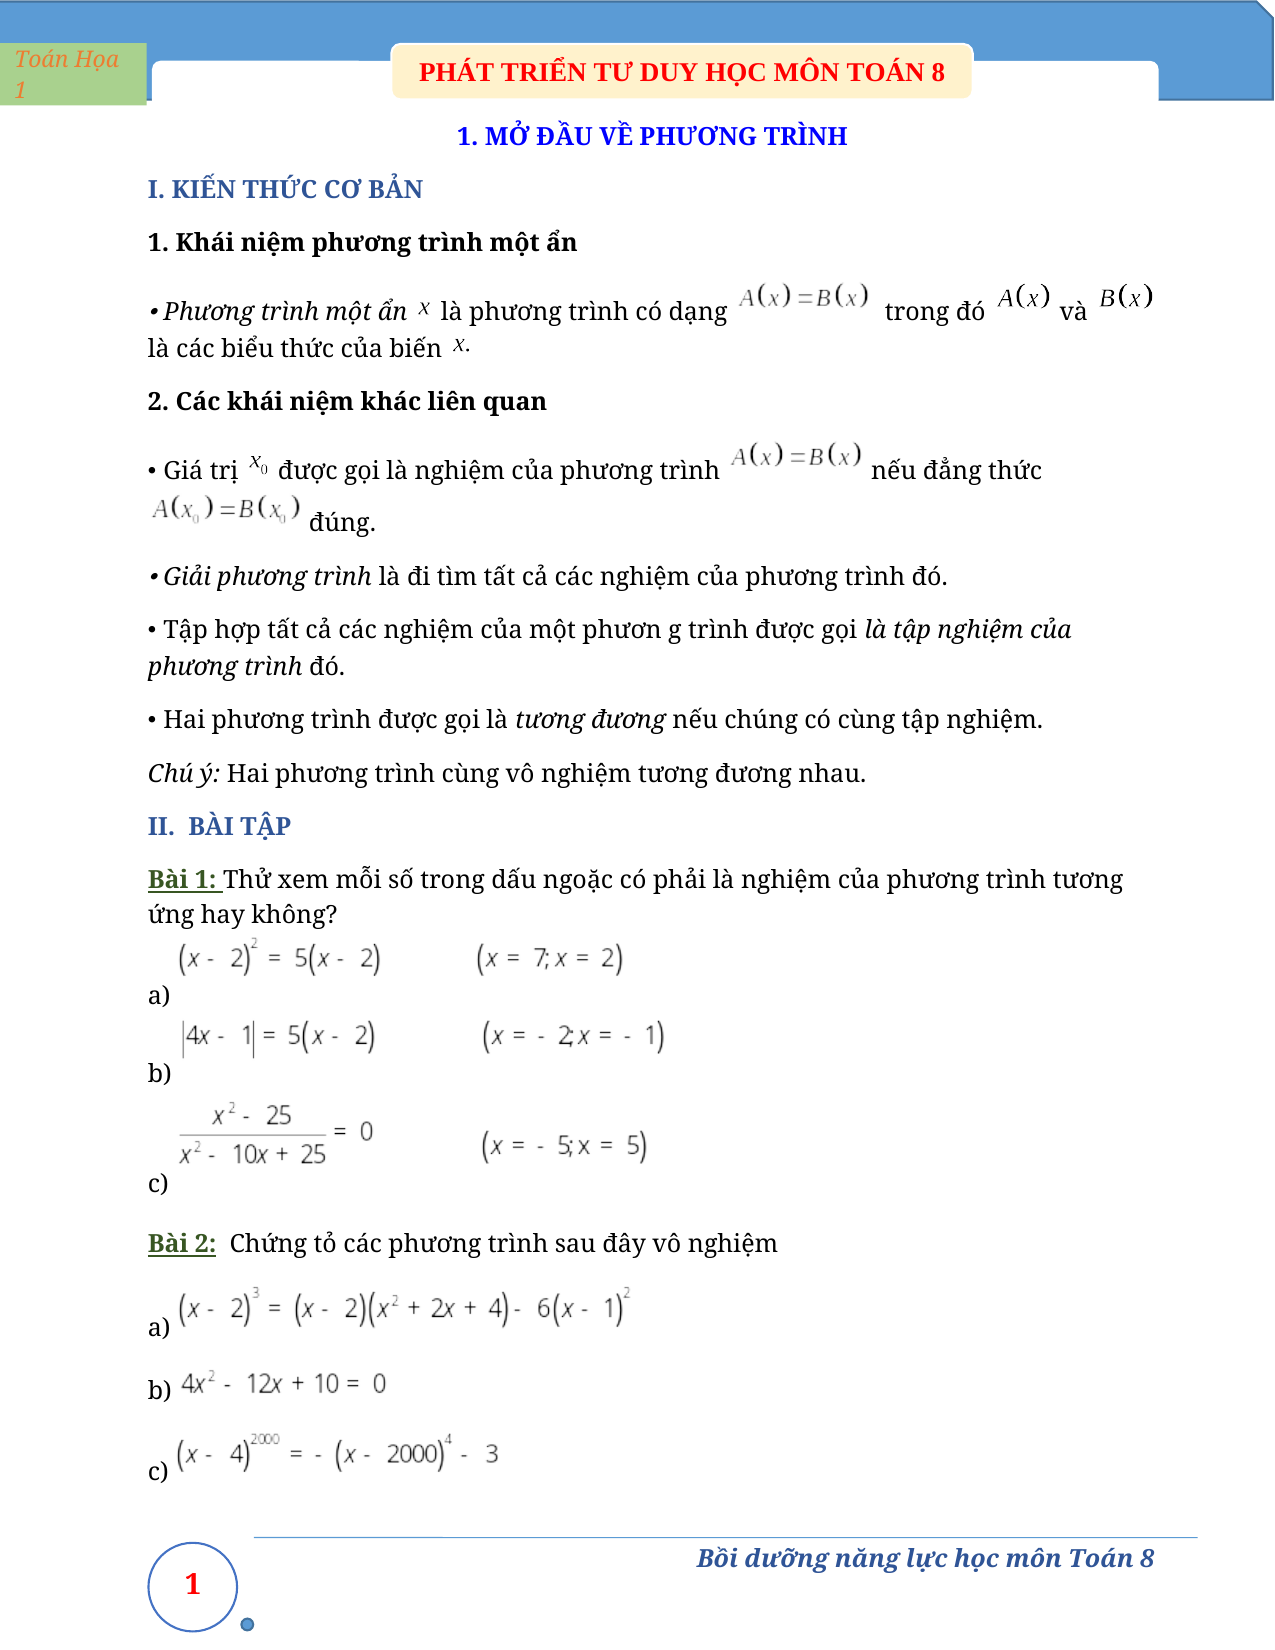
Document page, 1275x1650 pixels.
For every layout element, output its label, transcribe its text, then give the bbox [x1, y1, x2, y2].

list b) [148, 1017, 1157, 1090]
list c) [148, 1095, 1157, 1200]
text 1. MỞ ĐẦU VỀ PHƯƠNG TRÌNH [148, 118, 1157, 152]
list a) [148, 930, 1157, 1012]
text Phương trình một ẩn là phương trình có dạng trong đó và là các biểu thức của biến [148, 278, 1157, 365]
text II. BÀI TẬP [148, 809, 1157, 843]
text c) [148, 1426, 1157, 1487]
text Giá trị được gọi là nghiệm của phương trình nếu đẳng thức đúng. [148, 437, 1157, 539]
text Bài 2: Chứng tỏ các phương trình sau đây vô nghiệm [148, 1226, 1157, 1260]
text Tập hợp tất cả các nghiệm của một phươn g trình được gọi là tập nghiệm của phương trình đó. [148, 612, 1157, 682]
text 1. Khái niệm phương trình một ẩn [148, 225, 1157, 259]
text I. KIẾN THỨC CƠ BẢN [148, 172, 1157, 206]
text Bài 1: Thử xem mỗi số trong dấu ngoặc có phải là nghiệm của phương trình tương ứng hay không? [148, 862, 1157, 930]
text Chú ý: Hai phương trình cùng vô nghiệm tương đương nhau. [148, 755, 1157, 789]
text b) [148, 1363, 1157, 1407]
text Hai phương trình được gọi là tương đương nếu chúng có cùng tập nghiệm. [148, 702, 1157, 736]
text a) [148, 1279, 1157, 1343]
text Giải phương trình là đi tìm tất cả các nghiệm của phương trình đó. [148, 558, 1157, 592]
text 2. Các khái niệm khác liên quan [148, 384, 1157, 418]
